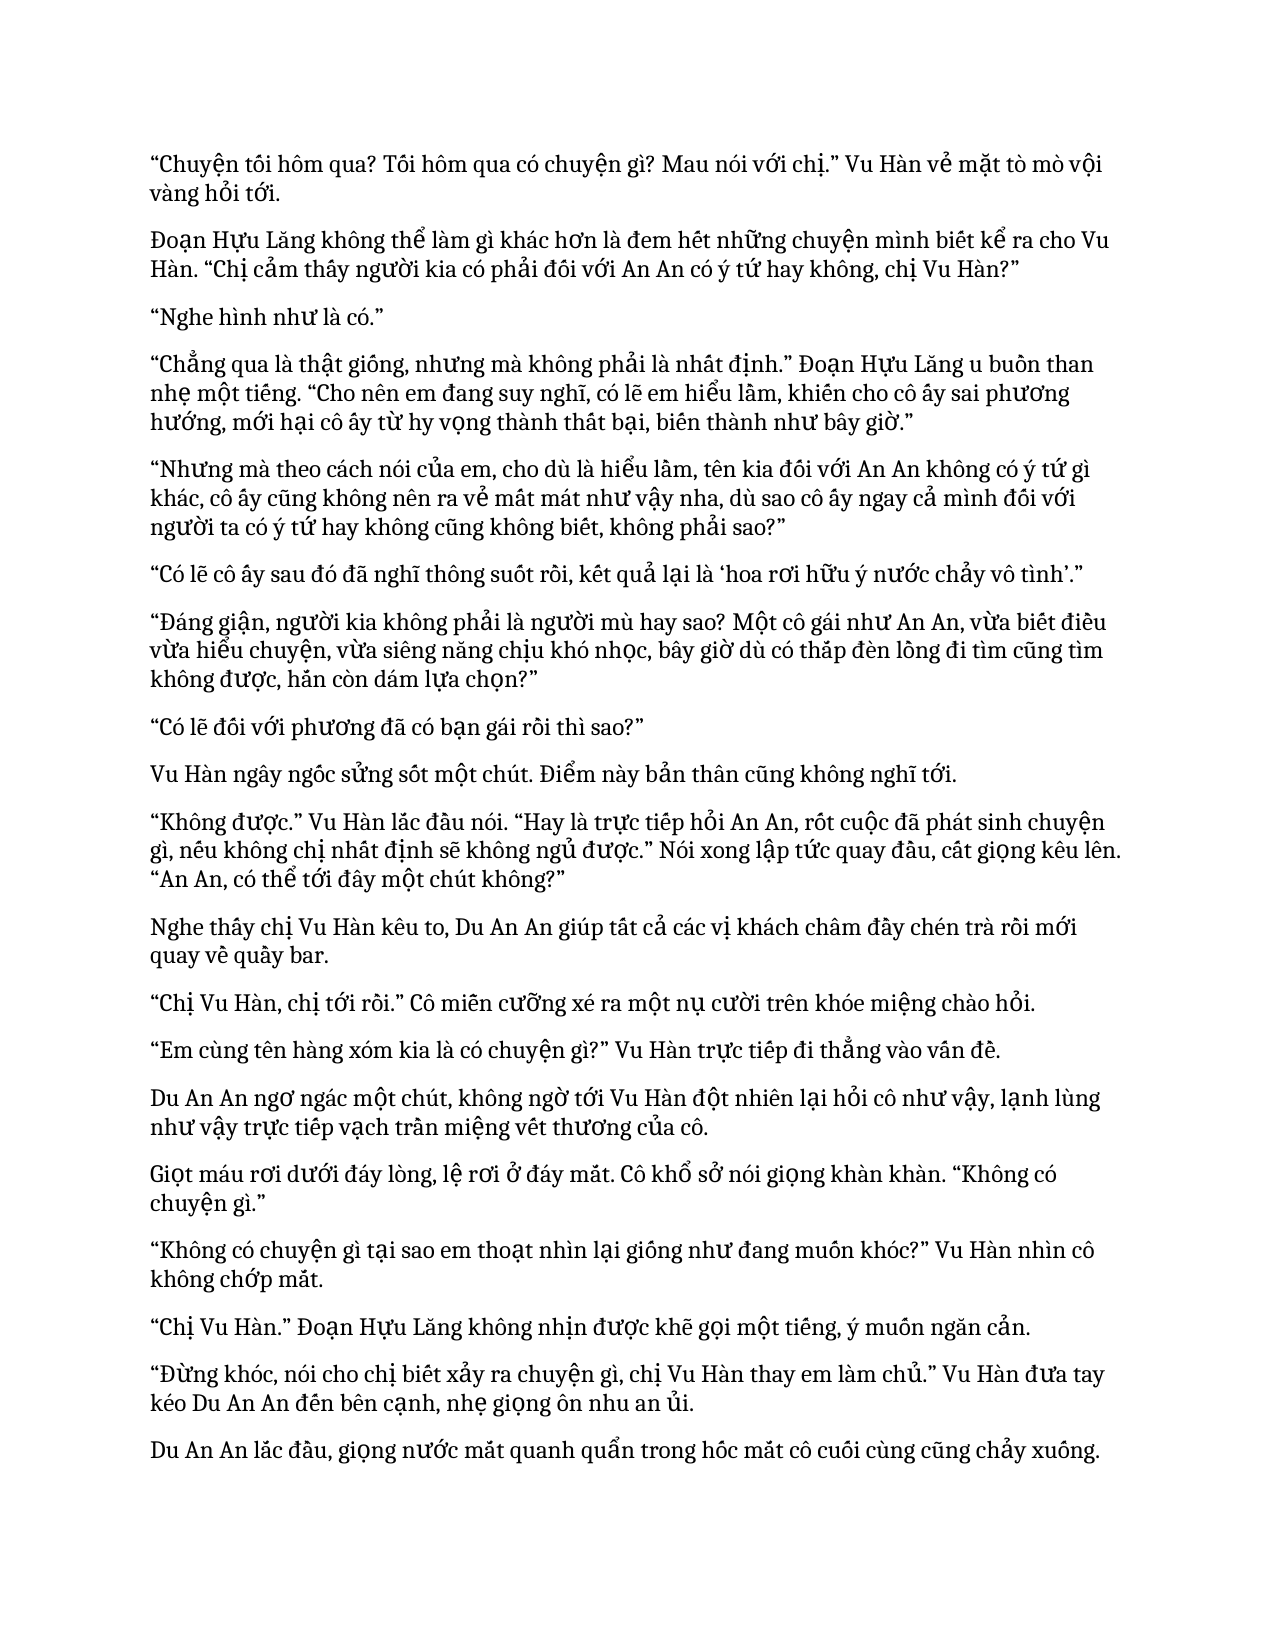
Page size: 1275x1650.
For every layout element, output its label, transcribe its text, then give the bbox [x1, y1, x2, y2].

text “Chẳng qua là thật giống, nhưng mà không phải là nhất định.” Đoạn Hựu Lăng u buồn than nhẹ một tiếng. “Cho nên em đang suy nghĩ, có lẽ em hiểu lầm, khiến cho cô ấy sai phương hướng, mới hại cô ấy từ hy vọng thành thất bại, biến thành như bây giờ.” [150, 350, 1125, 436]
text “Chị Vu Hàn, chị tới rồi.” Cô miễn cưỡng xé ra một nụ cười trên khóe miệng chào hỏi. [150, 989, 1125, 1017]
text “Chuyện tối hôm qua? Tối hôm qua có chuyện gì? Mau nói với chị.” Vu Hàn vẻ mặt tò mò vội vàng hỏi tới. [150, 150, 1125, 207]
text “Nhưng mà theo cách nói của em, cho dù là hiểu lầm, tên kia đối với An An không có ý tứ gì khác, cô ấy cũng không nên ra vẻ mất mát như vậy nha, dù sao cô ấy ngay cả mình đối với người ta có ý tứ hay không cũng không biết, không phải sao?” [150, 455, 1125, 541]
text “Không được.” Vu Hàn lắc đầu nói. “Hay là trực tiếp hỏi An An, rốt cuộc đã phát sinh chuyện gì, nếu không chị nhất định sẽ không ngủ được.” Nói xong lập tức quay đầu, cất giọng kêu lên. “An An, có thể tới đây một chút không?” [150, 807, 1125, 894]
text Nghe thấy chị Vu Hàn kêu to, Du An An giúp tất cả các vị khách châm đầy chén trà rồi mới quay về quầy bar. [150, 912, 1125, 970]
text “Có lẽ cô ấy sau đó đã nghĩ thông suốt rồi, kết quả lại là ‘hoa rơi hữu ý nước chảy vô tình’.” [150, 560, 1125, 589]
text Vu Hàn ngây ngốc sửng sốt một chút. Điểm này bản thân cũng không nghĩ tới. [150, 760, 1125, 789]
text “Có lẽ đối với phương đã có bạn gái rồi thì sao?” [150, 712, 1125, 741]
text “Không có chuyện gì tại sao em thoạt nhìn lại giống như đang muốn khóc?” Vu Hàn nhìn cô không chớp mắt. [150, 1236, 1125, 1294]
text Đoạn Hựu Lăng không thể làm gì khác hơn là đem hết những chuyện mình biết kể ra cho Vu Hàn. “Chị cảm thấy người kia có phải đối với An An có ý tứ hay không, chị Vu Hàn?” [150, 226, 1125, 284]
text Giọt máu rơi dưới đáy lòng, lệ rơi ở đáy mắt. Cô khổ sở nói giọng khàn khàn. “Không có chuyện gì.” [150, 1160, 1125, 1217]
text Du An An lắc đầu, giọng nước mắt quanh quẩn trong hốc mắt cô cuối cùng cũng chảy xuống. [150, 1436, 1125, 1465]
text “Nghe hình như là có.” [150, 302, 1125, 331]
text “Đáng giận, người kia không phải là người mù hay sao? Một cô gái như An An, vừa biết điều vừa hiểu chuyện, vừa siêng năng chịu khó nhọc, bây giờ dù có thắp đèn lồng đi tìm cũng tìm không được, hắn còn dám lựa chọn?” [150, 607, 1125, 694]
text Du An An ngơ ngác một chút, không ngờ tới Vu Hàn đột nhiên lại hỏi cô như vậy, lạnh lùng như vậy trực tiếp vạch trần miệng vết thương của cô. [150, 1084, 1125, 1141]
text “Đừng khóc, nói cho chị biết xảy ra chuyện gì, chị Vu Hàn thay em làm chủ.” Vu Hàn đưa tay kéo Du An An đến bên cạnh, nhẹ giọng ôn nhu an ủi. [150, 1360, 1125, 1417]
text “Chị Vu Hàn.” Đoạn Hựu Lăng không nhịn được khẽ gọi một tiếng, ý muốn ngăn cản. [150, 1312, 1125, 1341]
text “Em cùng tên hàng xóm kia là có chuyện gì?” Vu Hàn trực tiếp đi thẳng vào vấn đề. [150, 1036, 1125, 1065]
